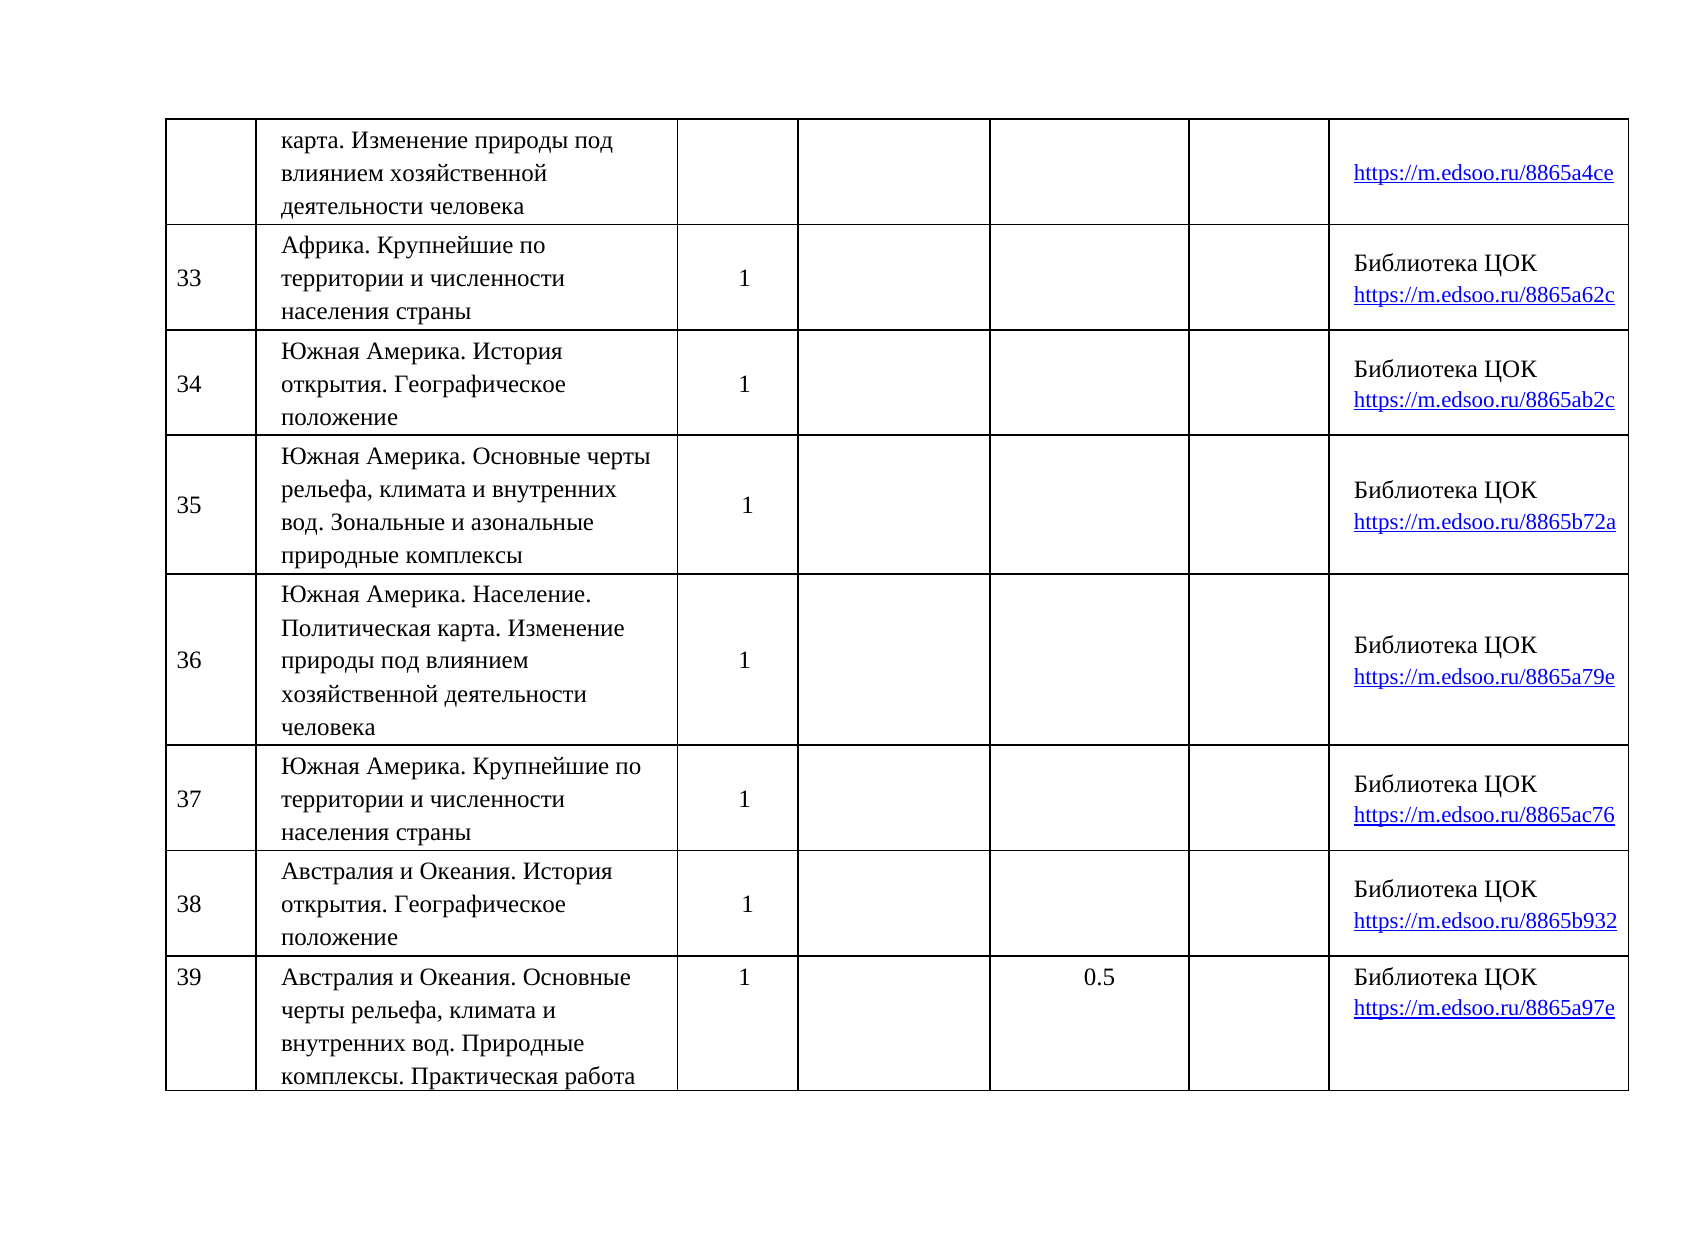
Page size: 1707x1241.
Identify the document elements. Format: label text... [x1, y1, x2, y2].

table_cell [991, 331, 1188, 434]
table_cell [1330, 120, 1628, 223]
table_cell [799, 575, 989, 744]
table_cell [799, 851, 989, 955]
table_cell [991, 436, 1188, 573]
table_cell Библиотека ЦОК https://m.edsoo.ru/8865a79e [1330, 575, 1628, 744]
table_cell Австралия и Океания. История открытия. Географическое положение [257, 851, 677, 955]
table_cell 37 [167, 746, 255, 850]
table_cell [1190, 746, 1328, 850]
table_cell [257, 120, 677, 223]
table_cell 35 [167, 436, 255, 573]
table_cell [799, 331, 989, 434]
table_cell [799, 120, 989, 223]
table_cell 1 [678, 331, 797, 434]
table_cell 32 [167, 120, 255, 223]
table_cell Южная Америка. Население. Политическая карта. Изменение природы под влиянием хозяйственной деятельности человека [257, 575, 677, 744]
table_cell [1190, 120, 1328, 223]
table_cell [1190, 957, 1328, 1090]
table_cell 1 [678, 575, 797, 744]
table_cell Библиотека ЦОК https://m.edsoo.ru/8865ac76 [1330, 746, 1628, 850]
table_cell [799, 957, 989, 1090]
table_cell [991, 120, 1188, 223]
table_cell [257, 957, 677, 1090]
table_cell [1330, 957, 1628, 1090]
table_cell [991, 851, 1188, 955]
table_cell 39 [167, 957, 255, 1090]
table_cell Южная Америка. Основные черты рельефа, климата и внутренних вод. Зональные и азональные природные комплексы [257, 436, 677, 573]
table_cell [799, 436, 989, 573]
table_cell [1190, 851, 1328, 955]
table_cell Южная Америка. Крупнейшие по территории и численности населения страны [257, 746, 677, 850]
table_cell [1190, 436, 1328, 573]
table_cell [1190, 225, 1328, 329]
table_cell 1 [678, 225, 797, 329]
table_cell Африка. Крупнейшие по территории и численности населения страны [257, 225, 677, 329]
table_cell 0.5 [991, 957, 1188, 1090]
table_cell Библиотека ЦОК https://m.edsoo.ru/8865b932 [1330, 851, 1628, 955]
table_cell 1 [678, 851, 797, 955]
table_cell Библиотека ЦОК https://m.edsoo.ru/8865ab2c [1330, 331, 1628, 434]
table_cell [799, 225, 989, 329]
table_cell 1 [678, 436, 797, 573]
table_cell 34 [167, 331, 255, 434]
table_cell [1190, 575, 1328, 744]
table_cell [991, 225, 1188, 329]
table_cell Южная Америка. История открытия. Географическое положение [257, 331, 677, 434]
table_cell 38 [167, 851, 255, 955]
table_cell [799, 746, 989, 850]
table_cell 1 [678, 120, 797, 223]
table_cell 1 [678, 957, 797, 1090]
table_cell 36 [167, 575, 255, 744]
table_cell 1 [678, 746, 797, 850]
table_cell Библиотека ЦОК https://m.edsoo.ru/8865b72a [1330, 436, 1628, 573]
table_cell [991, 746, 1188, 850]
table_cell [991, 575, 1188, 744]
table_cell [1190, 331, 1328, 434]
table_cell 33 [167, 225, 255, 329]
table_cell Библиотека ЦОК https://m.edsoo.ru/8865a62c [1330, 225, 1628, 329]
